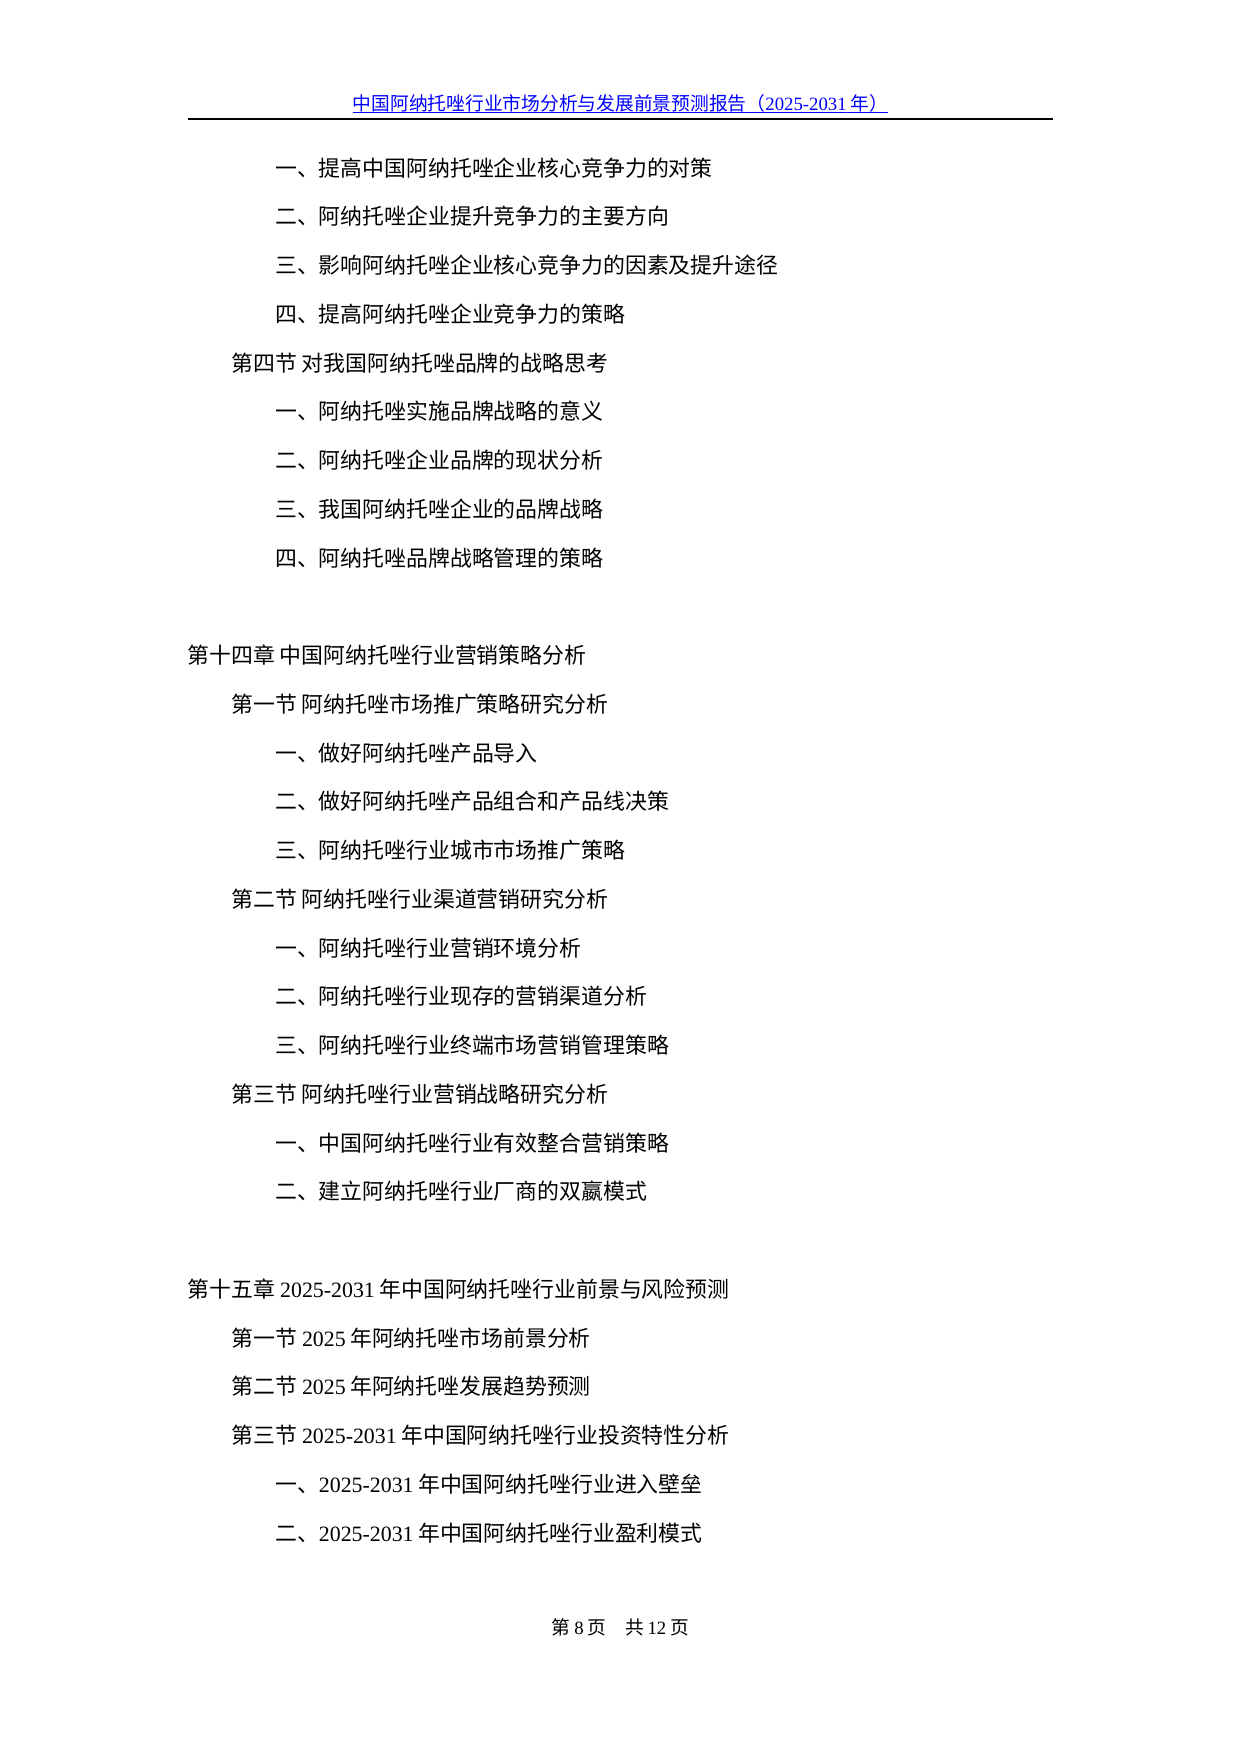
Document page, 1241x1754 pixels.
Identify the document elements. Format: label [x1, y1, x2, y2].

text [187, 150, 1053, 1548]
